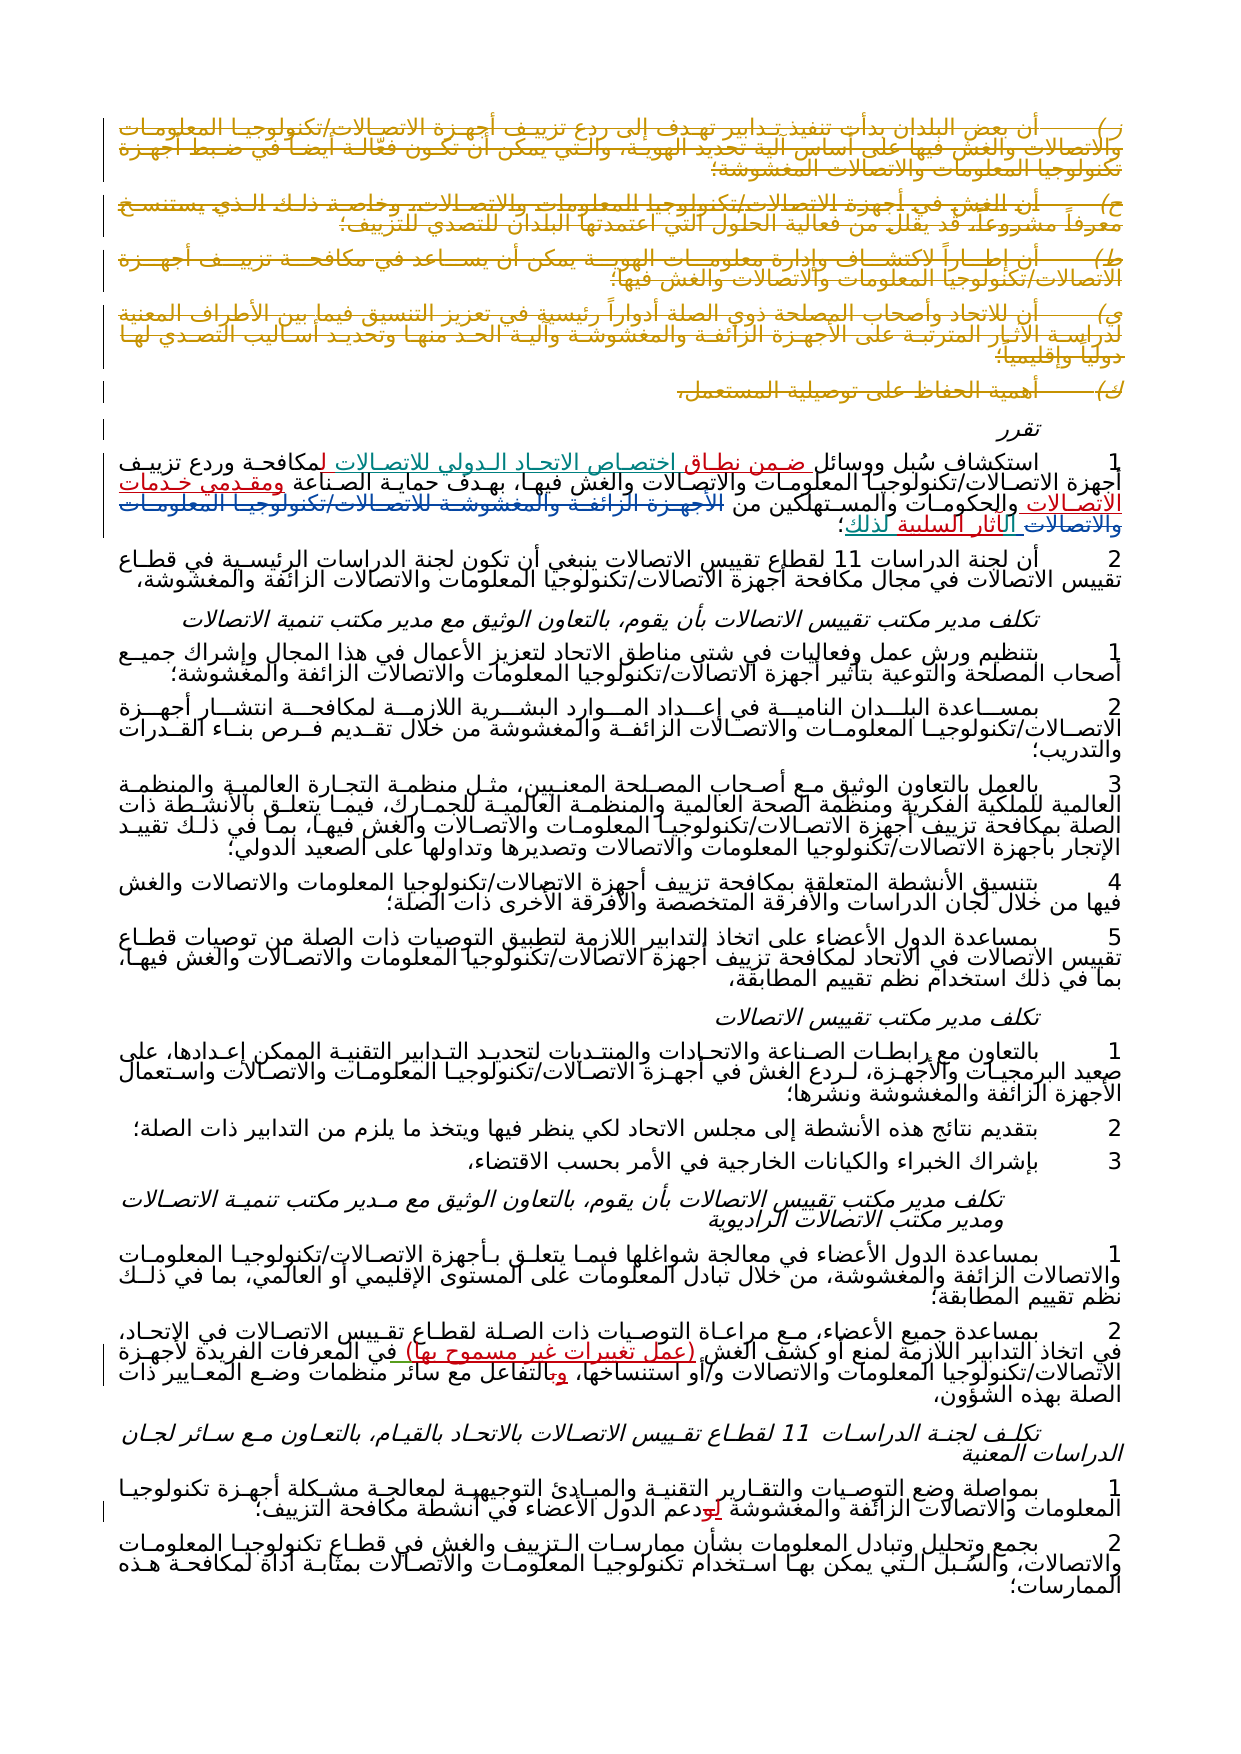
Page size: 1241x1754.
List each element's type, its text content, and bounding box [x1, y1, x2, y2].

text تكلف مدير مكتب تقييس الاتصالات بأن يقوم، بالتعاون الوثيق مع مدير مكتب تنمية الاتصالات ومدير مكتب الاتصالات الراديوية [118, 1191, 1004, 1233]
text تكلف مدير مكتب تقييس الاتصالات [118, 1009, 1122, 1030]
text 1 بمواصلة وضع التوصيات والتقارير التقنية والمبادئ التوجيهية لمعالجة مشكلة أجهزة تكنولوجيا المعلومات والاتصالات الزائفة والمغشوشة دعم الدول الأعضاء في أنشطة مكافحة التزييف؛ [118, 1479, 1122, 1522]
text 2 بمساعدة البلدان النامية في إعداد الموارد البشرية اللازمة لمكافحة انتشار أجهزة الاتصالات/تكنولوجيا المعلومات والاتصالات الزائفة والمغشوشة من خلال تقديم فرص بناء القدرات والتدريب؛ [118, 699, 1122, 763]
text 3 بالعمل بالتعاون الوثيق مع أصحاب المصلحة المعنيين، مثل منظمة التجارة العالمية والمنظمة العالمية للملكية الفكرية ومنظمة الصحة العالمية والمنظمة العالمية للجمارك، فيما يتعلق بالأنشطة ذات الصلة بمكافحة تزييف أجهزة الاتصالات/تكنولوجيا المعلومات والاتصالات والغش فيها، بما في ذلك تقييد الإتجار بأجهزة الاتصالات/تكنولوجيا المعلومات والاتصالات وتصديرها وتداولها على الصعيد الدولي؛ [118, 775, 1122, 861]
text 1 بتنظيم ورش عمل وفعاليات في شتى مناطق الاتحاد لتعزيز الأعمال في هذا المجال وإشراك جميع أصحاب المصلحة والتوعية بتأثير أجهزة الاتصالات/تكنولوجيا المعلومات والاتصالات الزائفة والمغشوشة؛ [611, 644, 1122, 686]
text 1 بمساعدة الدول الأعضاء في معالجة شواغلها فيما يتعلق بأجهزة الاتصالات/تكنولوجيا المعلومات والاتصالات الزائفة والمغشوشة، من خلال تبادل المعلومات على المستوى الإقليمي أو العالمي، بما في ذلك نظم تقييم المطابقة؛ [118, 1246, 1122, 1310]
text 2 أن لجنة الدراسات 11 لقطاع تقييس الاتصالات ينبغي أن تكون لجنة الدراسات الرئيسية في قطاع تقييس الاتصالات في مجال مكافحة أجهزة الاتصالات/تكنولوجيا المعلومات والاتصالات الزائفة والمغشوشة، [118, 551, 1122, 593]
text 5 بمساعدة الدول الأعضاء على اتخاذ التدابير اللازمة لتطبيق التوصيات ذات الصلة من توصيات قطاع تقييس الاتصالات في الاتحاد لمكافحة تزييف أجهزة الاتصالات/تكنولوجيا المعلومات والاتصالات والغش فيها، بما في ذلك استخدام نظم تقييم المطابقة، [118, 928, 1122, 992]
text تقرر [118, 419, 1122, 440]
text 1 بالتعاون مع رابطات الصناعة والاتحادات والمنتديات لتحديد التدابير التقنية الممكن إعدادها، على صعيد البرمجيات والأجهزة، لردع الغش في أجهزة الاتصالات/تكنولوجيا المعلومات والاتصالات واستعمال الأجهزة الزائفة والمغشوشة ونشرها؛ [118, 1043, 1122, 1107]
text 3 بإشراك الخبراء والكيانات الخارجية في الأمر بحسب الاقتضاء، [118, 1153, 950, 1174]
text 1 بتنظيم ورش عمل وفعاليات في شتى مناطق الاتحاد لتعزيز الأعمال في هذا المجال وإشراك جميع أصحاب المصلحة والتوعية بتأثير أجهزة الاتصالات/تكنولوجيا المعلومات والاتصالات الزائفة والمغشوشة؛ [118, 644, 640, 686]
text 3 بإشراك الخبراء والكيانات الخارجية في الأمر بحسب الاقتضاء، [918, 1153, 1122, 1174]
text تكلف لجنة الدراسات 11 لقطاع تقييس الاتصالات بالاتحاد بالقيام، بالتعاون مع سائر لجان الدراسات المعنية [118, 1424, 1122, 1467]
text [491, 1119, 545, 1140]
text 2 بجمع وتحليل وتبادل المعلومات بشأن ممارسات التزييف والغش في قطاع تكنولوجيا المعلومات والاتصالات، والسُبل التي يمكن بها استخدام تكنولوجيا المعلومات والاتصالات بمثابة أداة لمكافحة هذه الممارسات؛ [118, 1534, 1122, 1598]
text تكلف مدير مكتب تقييس الاتصالات بأن يقوم، بالتعاون الوثيق مع مدير مكتب تنمية الاتصالات [118, 610, 523, 631]
text 2 بمساعدة جميع الأعضاء، مع مراعاة التوصيات ذات الصلة لقطاع تقييس الاتصالات في الاتحاد، في اتخاذ التدابير اللازمة لمنع أو كشف الغش في المعرفات الفريدة لأجهزة الاتصالات/تكنولوجيا المعلومات والاتصالات و/أو استنساخها، التفاعل مع سائر منظمات وضع المعايير ذات الصلة بهذه الشؤون، [118, 1322, 1122, 1408]
text تكلف مدير مكتب تقييس الاتصالات بأن يقوم، بالتعاون الوثيق مع مدير مكتب تنمية الاتصالات [510, 610, 1122, 631]
text 4 بتنسيق الأنشطة المتعلقة بمكافحة تزييف أجهزة الاتصالات/تكنولوجيا المعلومات والاتصالات والغش فيها من خلال لجان الدراسات والأفرقة المتخصصة والأفرقة الأُخرى ذات الصلة؛ [118, 873, 1122, 916]
text 1 استكشاف سُبل ووسائل مكافحة وردع تزييف أجهزة الاتصالات/تكنولوجيا المعلومات والاتصالات والغش فيها، بهدف حماية الصناعة والحكومات والمستهلكين من ؛ [118, 453, 1122, 538]
text 2 بتقديم نتائج هذه الأنشطة إلى مجلس الاتحاد لكي ينظر فيها ويتخذ ما يلزم من التدابير ذات الصلة؛ [705, 1119, 1122, 1140]
